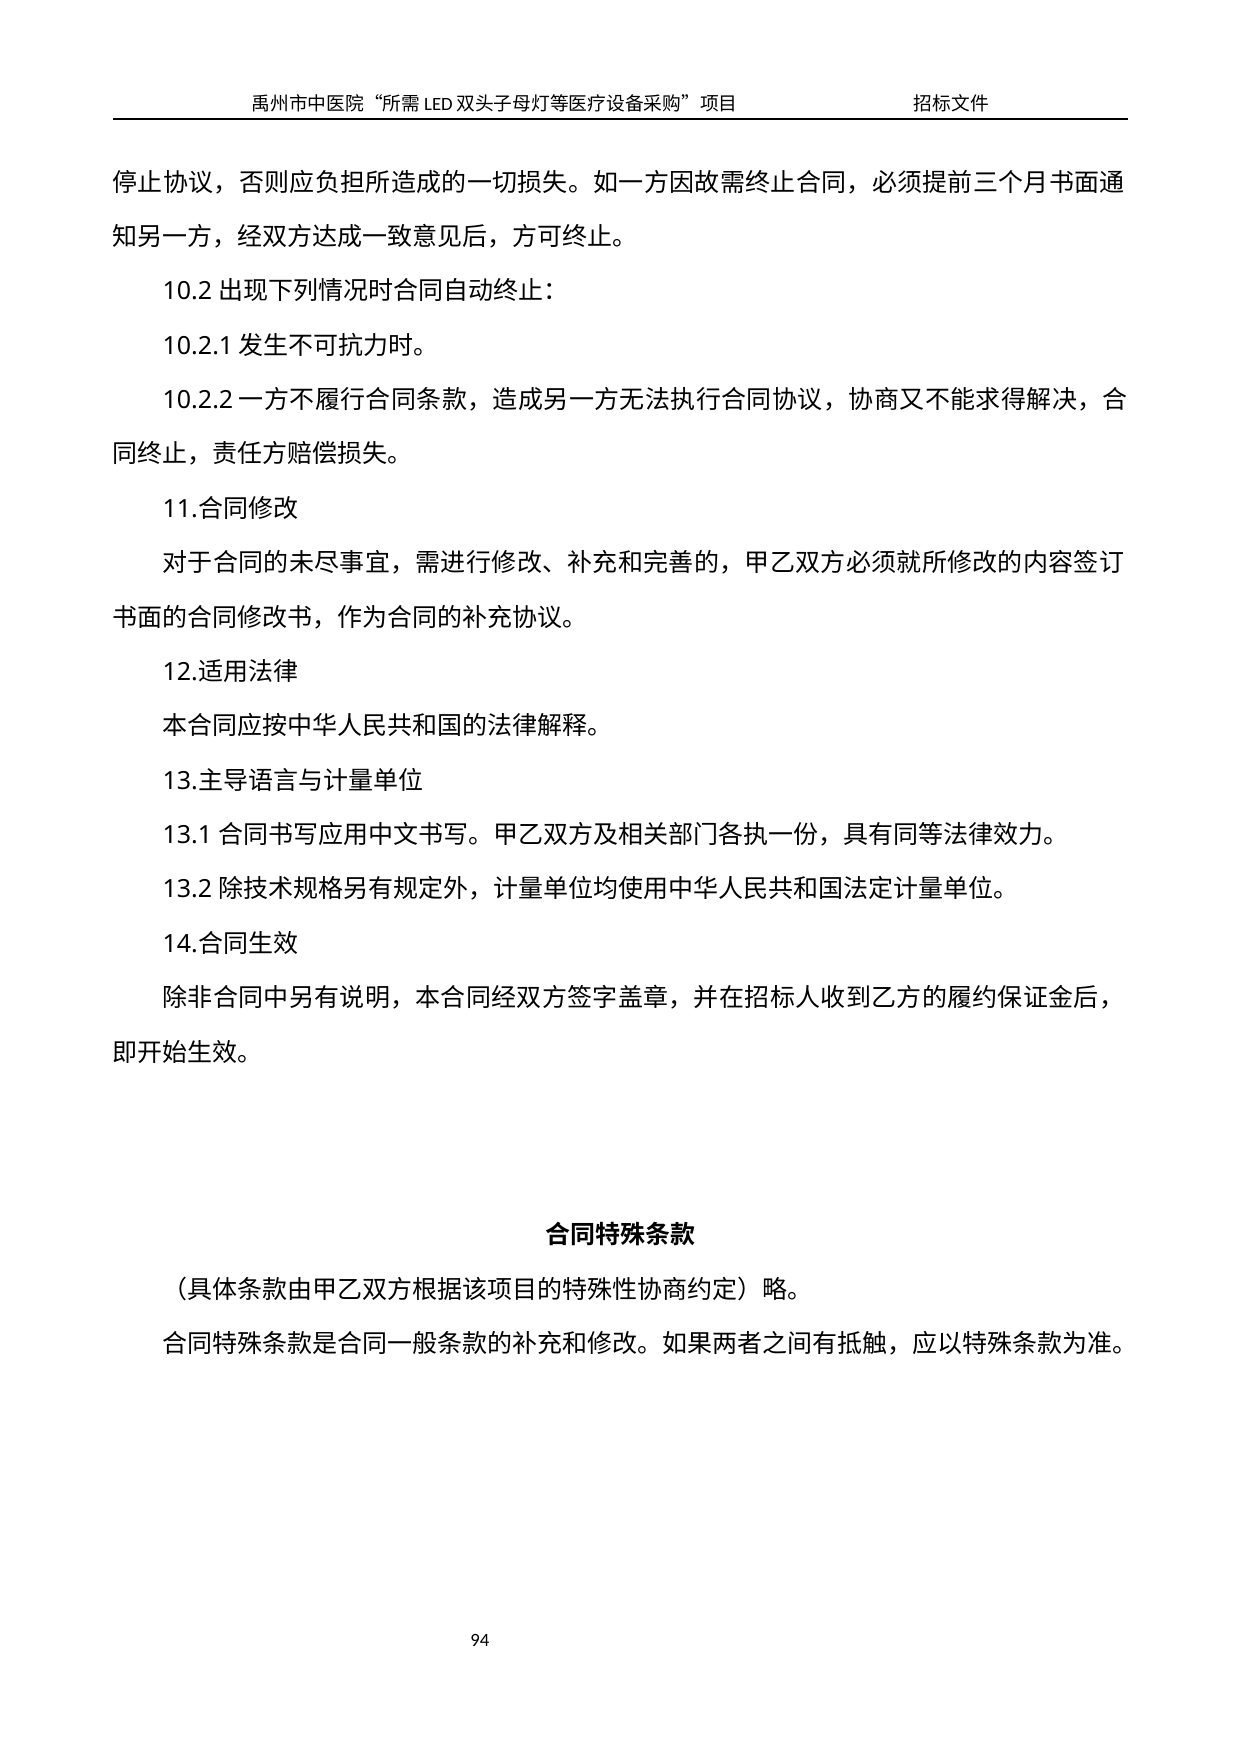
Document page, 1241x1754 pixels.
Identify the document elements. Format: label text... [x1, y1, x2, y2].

text （具体条款由甲乙双方根据该项目的特殊性协商约定）略。 [112, 1269, 1128, 1306]
text 13.1 合同书写应用中文书写。甲乙双方及相关部门各执一份，具有同等法律效力。 [112, 814, 1128, 851]
text 10.2 出现下列情况时合同自动终止： [112, 271, 1128, 307]
text 合同特殊条款 [112, 1215, 1128, 1251]
text 合同特殊条款是合同一般条款的补充和修改。如果两者之间有抵触，应以特殊条款为准。 [112, 1324, 1128, 1360]
text 13.2 除技术规格另有规定外，计量单位均使用中华人民共和国法定计量单位。 [112, 869, 1128, 905]
text 11.合同修改 [112, 488, 1128, 524]
text 除非合同中另有说明，本合同经双方签字盖章，并在招标人收到乙方的履约保证金后，即开始生效。 [112, 978, 1128, 1068]
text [112, 162, 1128, 253]
text 12.适用法律 [112, 651, 1128, 688]
text 14.合同生效 [112, 923, 1128, 959]
text 本合同应按中华人民共和国的法律解释。 [112, 706, 1128, 742]
text 13.主导语言与计量单位 [112, 760, 1128, 796]
text 对于合同的未尽事宜，需进行修改、补充和完善的，甲乙双方必须就所修改的内容签订书面的合同修改书，作为合同的补充协议。 [112, 543, 1128, 633]
text 10.2.2一方不履行合同条款，造成另一方无法执行合同协议，协商又不能求得解决，合同终止，责任方赔偿损失。 [112, 379, 1128, 470]
text 10.2.1发生不可抗力时。 [112, 325, 1128, 361]
